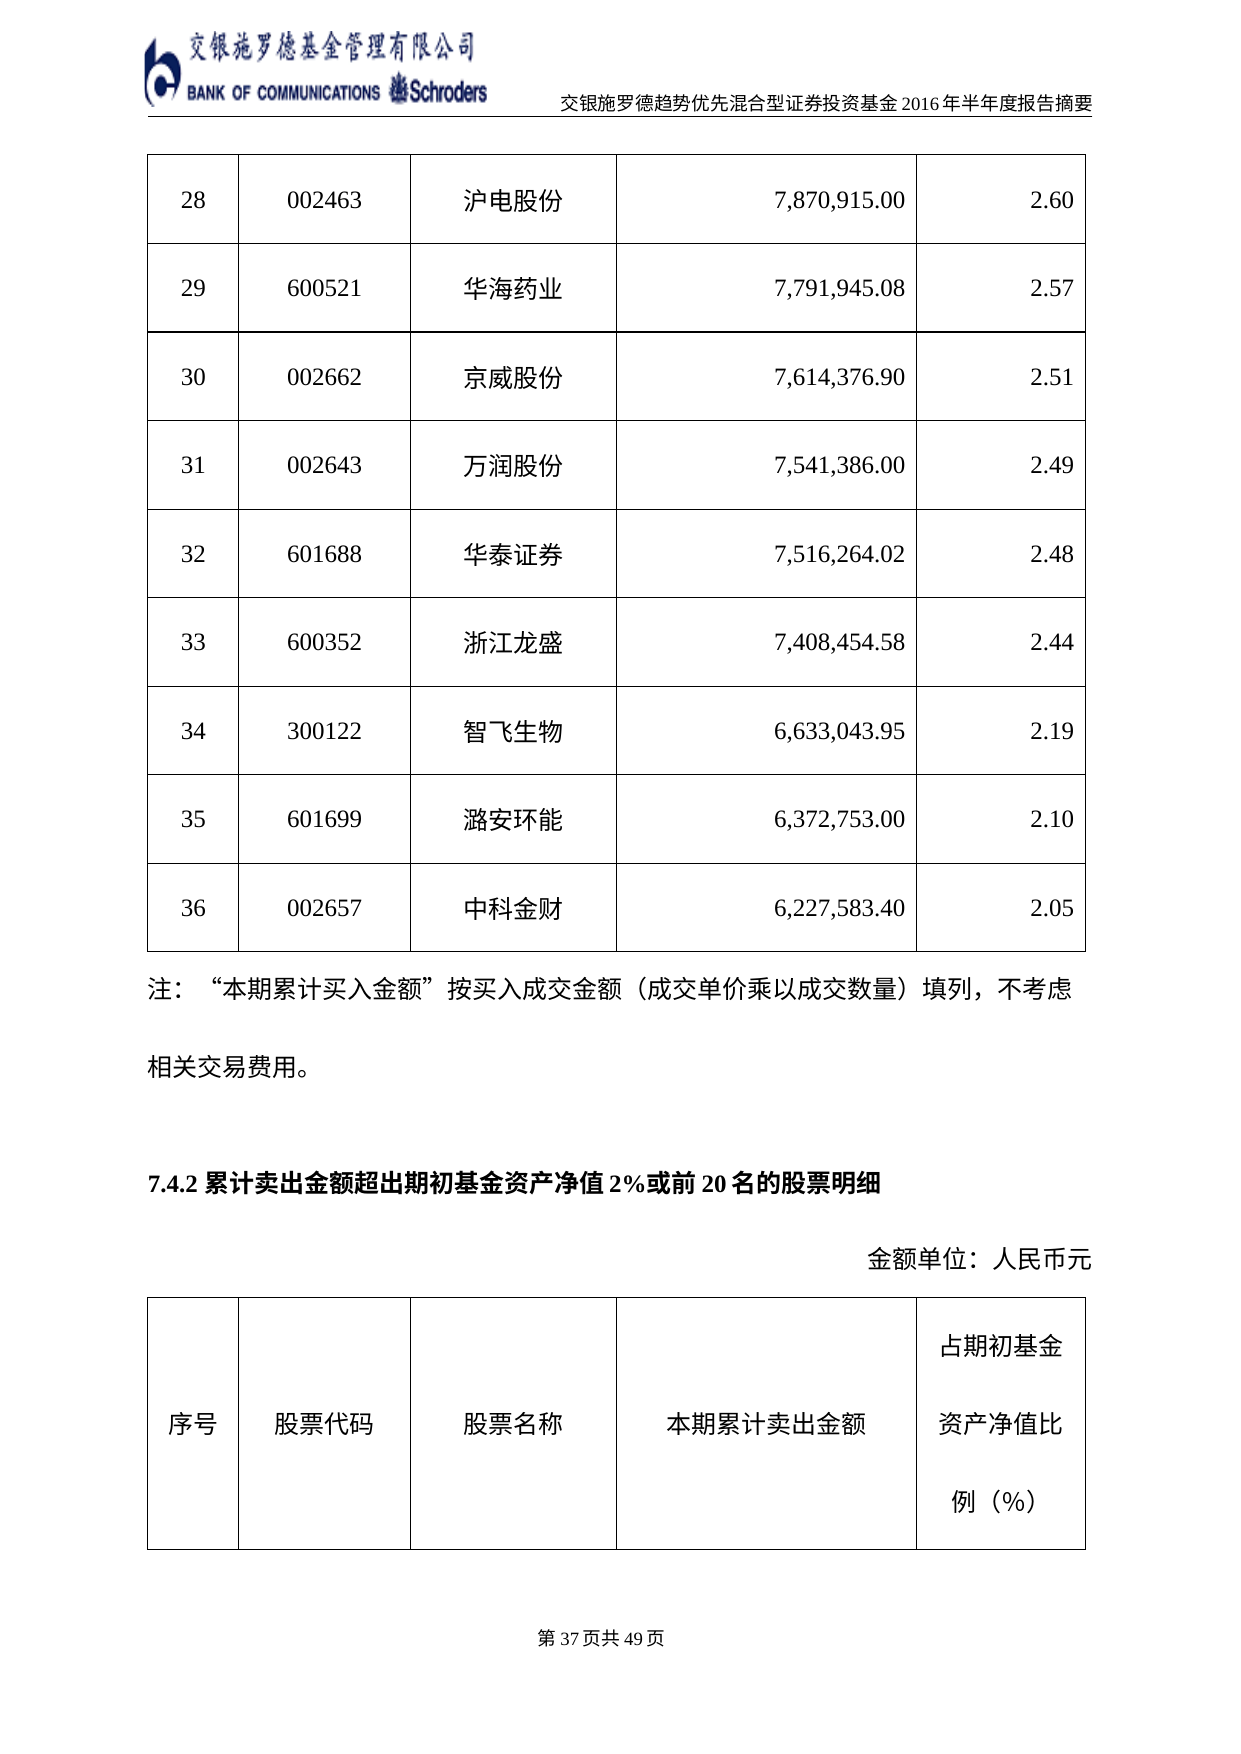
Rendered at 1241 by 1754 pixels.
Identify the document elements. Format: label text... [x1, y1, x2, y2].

table_cell 京威股份 [411, 333, 616, 420]
table_cell 31 [148, 421, 238, 508]
table_cell 6,633,043.95 [617, 687, 916, 774]
text 注：“本期累计买入金额”按买入成交金额（成交单价乘以成交数量）填列，不考虑相关交易费用。 [148, 955, 1092, 1098]
table_header 占期初基金资产净值比例（％） [917, 1298, 1085, 1549]
table_cell 6,372,753.00 [617, 775, 916, 863]
table_cell 2.60 [917, 155, 1085, 243]
table_header 序号 [148, 1298, 238, 1549]
table_cell 32 [148, 510, 238, 597]
table_cell 29 [148, 244, 238, 331]
table_cell 6,227,583.40 [617, 864, 916, 951]
table_header 本期累计卖出金额 [617, 1298, 916, 1549]
table_cell 36 [148, 864, 238, 951]
picture [144, 31, 487, 107]
table_cell 华海药业 [411, 244, 616, 331]
table_cell 2.48 [917, 510, 1085, 597]
table_cell 中科金财 [411, 864, 616, 951]
table_cell 300122 [239, 687, 410, 774]
text 7.4.2 累计卖出金额超出期初基金资产净值2%或前20名的股票明细 [148, 1149, 1092, 1214]
table_cell 2.05 [917, 864, 1085, 951]
table_cell 601699 [239, 775, 410, 863]
table_cell 7,870,915.00 [617, 155, 916, 243]
table_cell 600521 [239, 244, 410, 331]
table_cell 34 [148, 687, 238, 774]
table_header 股票代码 [239, 1298, 410, 1549]
table_cell 002662 [239, 333, 410, 420]
table_cell 002463 [239, 155, 410, 243]
table_cell 浙江龙盛 [411, 598, 616, 686]
table_cell 30 [148, 333, 238, 420]
table_cell 沪电股份 [411, 155, 616, 243]
table_cell 2.51 [917, 333, 1085, 420]
table_cell 002643 [239, 421, 410, 508]
table_cell 7,516,264.02 [617, 510, 916, 597]
table_cell 2.49 [917, 421, 1085, 508]
table_cell 28 [148, 155, 238, 243]
table_cell 2.57 [917, 244, 1085, 331]
table_cell 7,791,945.08 [617, 244, 916, 331]
table_cell 002657 [239, 864, 410, 951]
table_cell 万润股份 [411, 421, 616, 508]
table_cell 2.44 [917, 598, 1085, 686]
table_cell 7,541,386.00 [617, 421, 916, 508]
table_cell 7,614,376.90 [617, 333, 916, 420]
table_header 股票名称 [411, 1298, 616, 1549]
table_cell 2.19 [917, 687, 1085, 774]
table_cell 33 [148, 598, 238, 686]
table_cell 潞安环能 [411, 775, 616, 863]
text 金额单位：人民币元 [149, 1225, 1092, 1290]
table_cell 600352 [239, 598, 410, 686]
table_cell 601688 [239, 510, 410, 597]
table_cell 7,408,454.58 [617, 598, 916, 686]
table_cell 智飞生物 [411, 687, 616, 774]
table_cell 35 [148, 775, 238, 863]
table_cell 2.10 [917, 775, 1085, 863]
table_cell 华泰证券 [411, 510, 616, 597]
